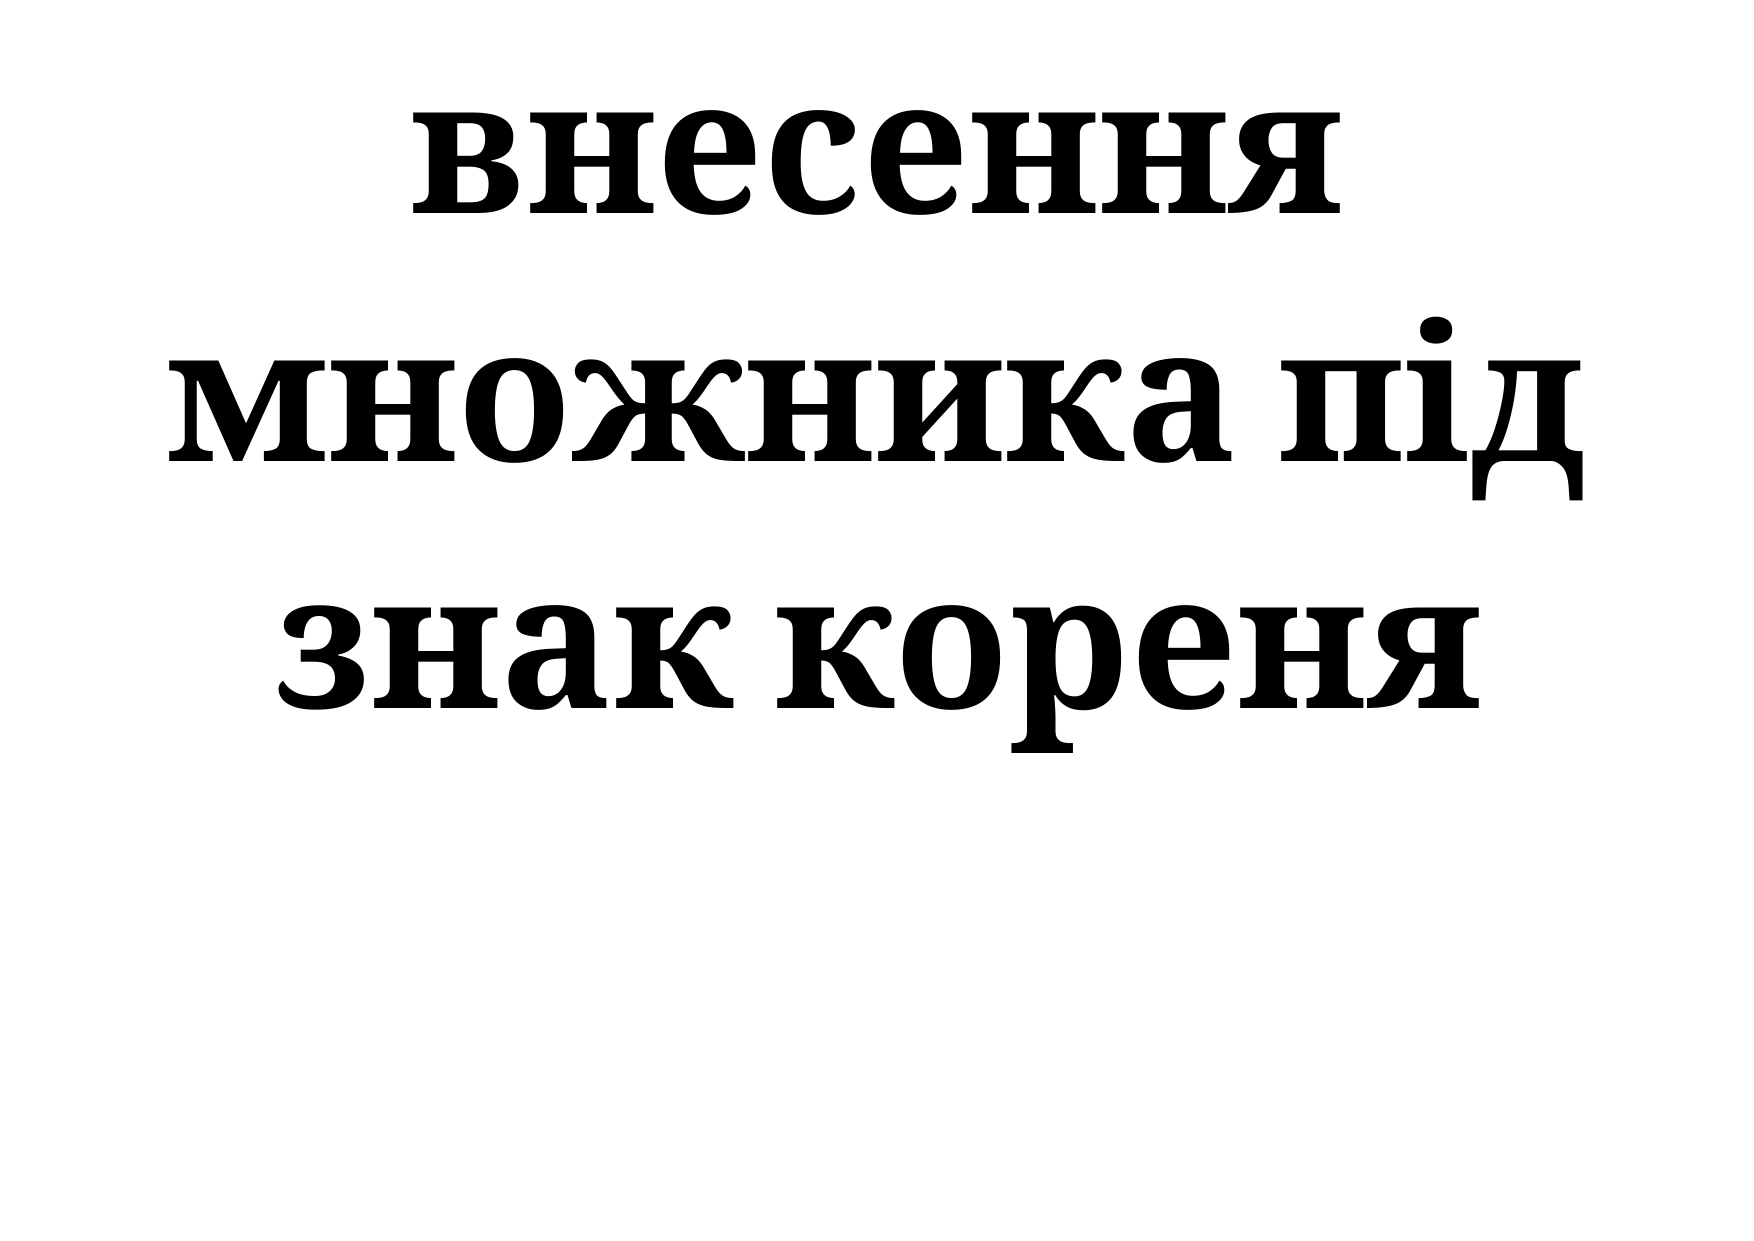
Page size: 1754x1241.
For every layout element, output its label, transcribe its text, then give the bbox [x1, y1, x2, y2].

text внесення множника під знак кореня [59, 44, 1695, 756]
